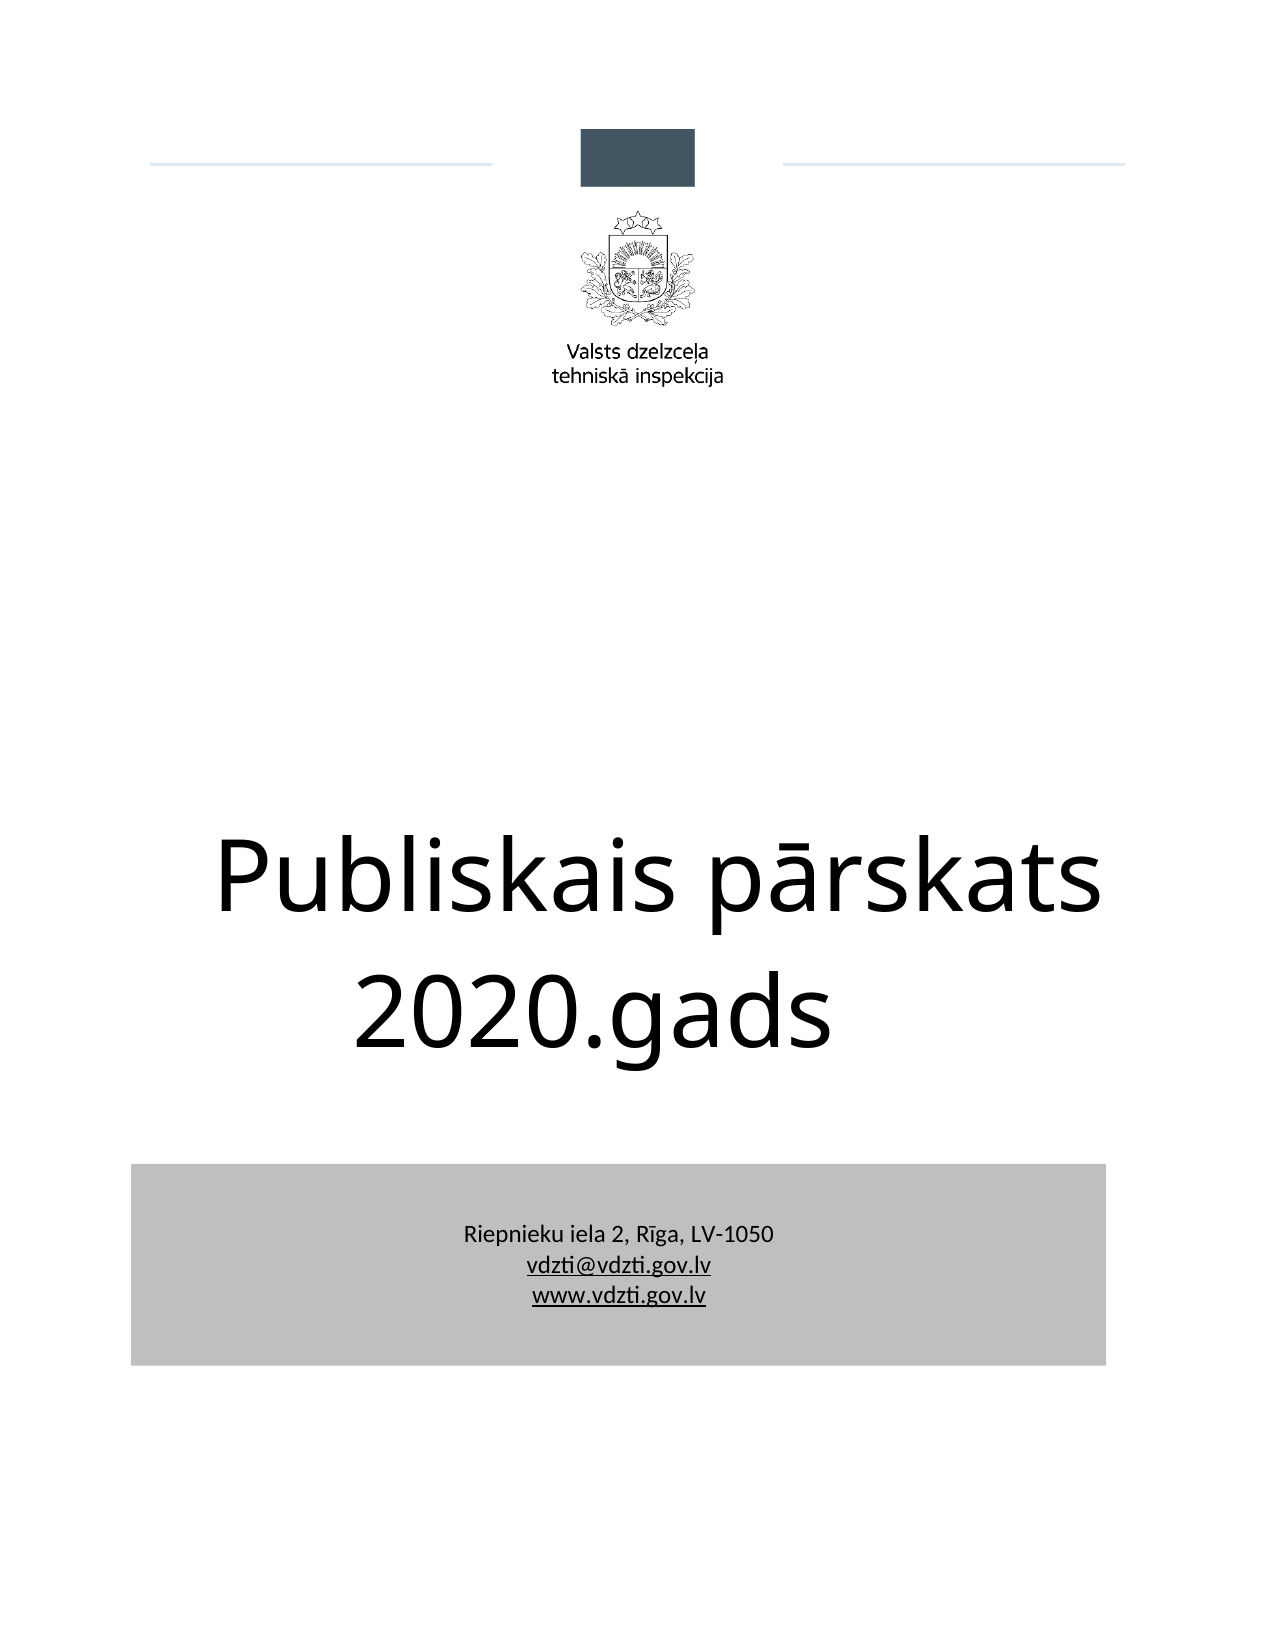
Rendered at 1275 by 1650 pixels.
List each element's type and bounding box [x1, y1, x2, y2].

picture [492, 129, 783, 421]
